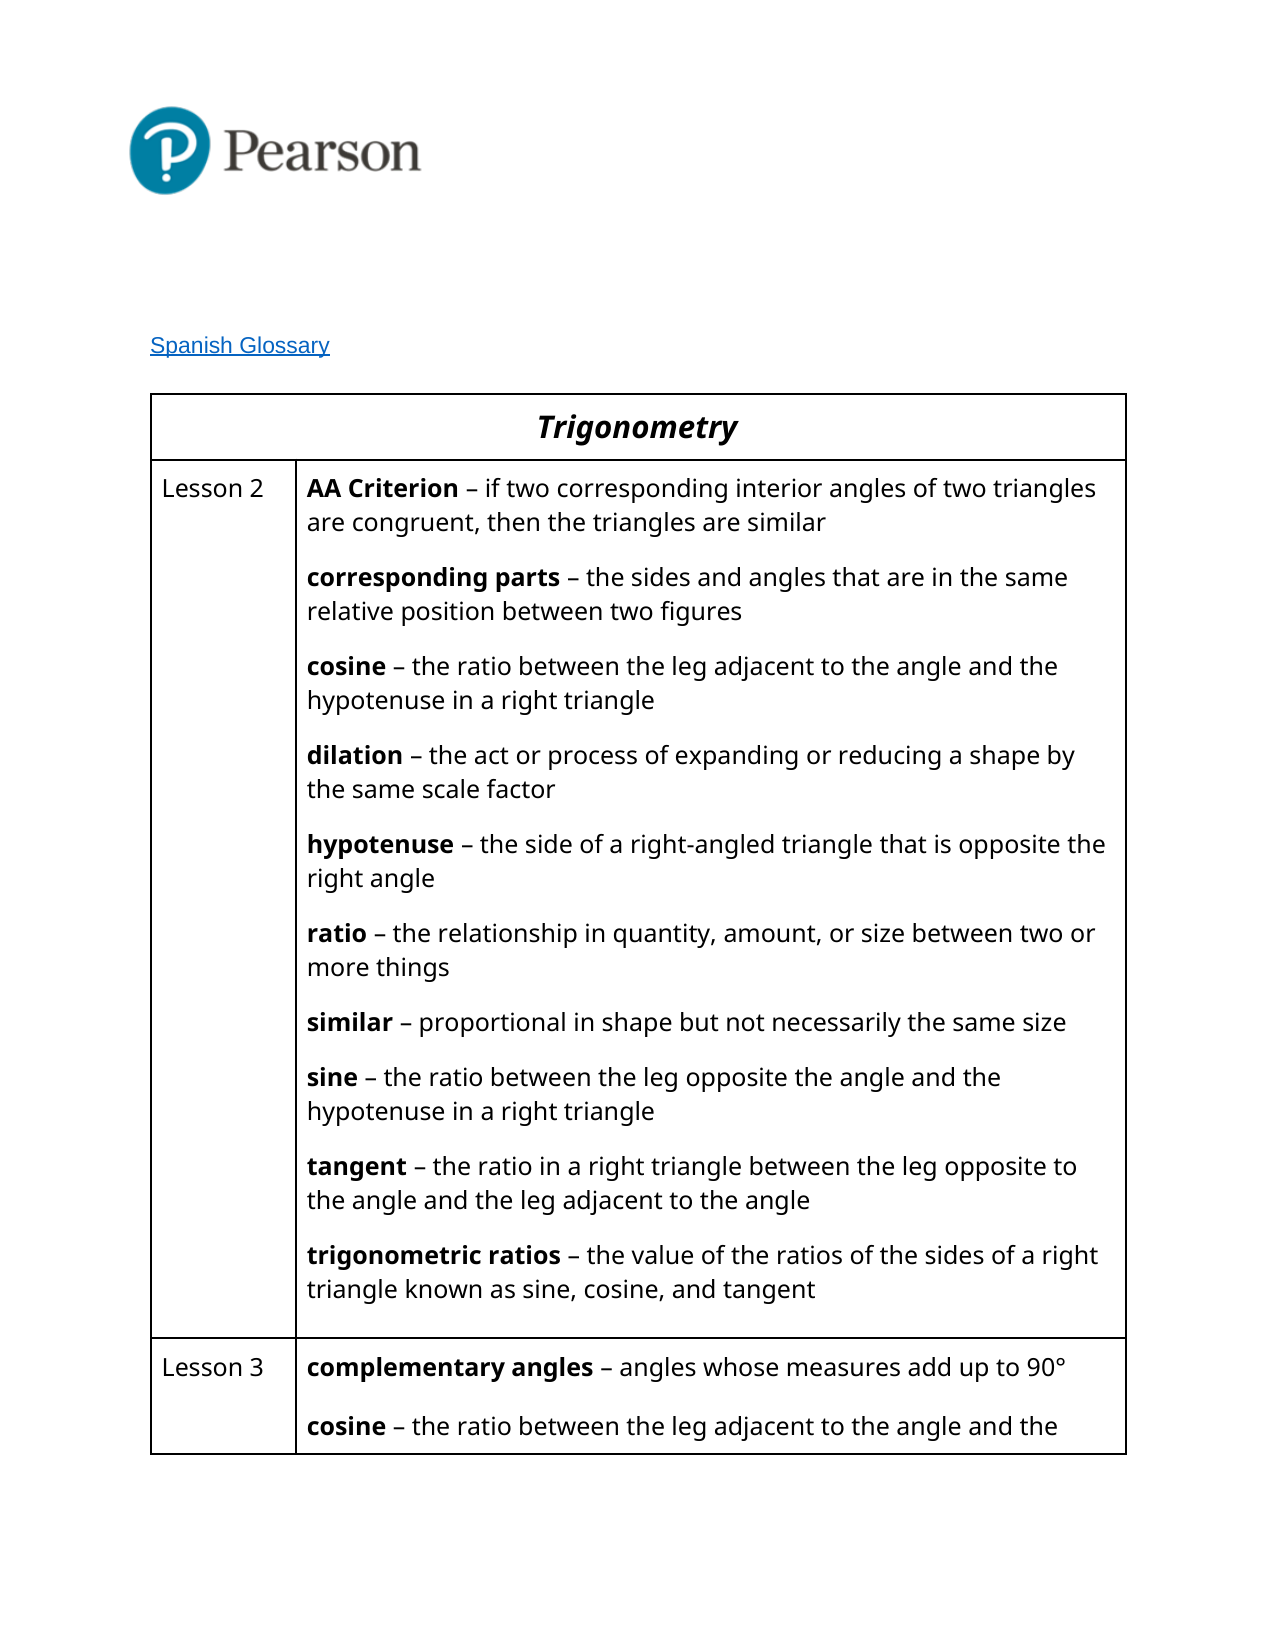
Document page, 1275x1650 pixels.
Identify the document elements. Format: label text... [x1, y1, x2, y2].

picture [90, 67, 461, 234]
table_cell Lesson 3 [152, 1339, 295, 1453]
table_cell Lesson 2 [152, 461, 295, 1337]
text Spanish Glossary [150, 332, 1125, 358]
table_cell AA Criterion – if two corresponding interior angles of two triangles are congruent, then the triangles are similar corresponding parts – the sides and angles that are in the same relative position between two figures cosine – the ratio between the leg adjacent to the angle and the hypotenuse in a right triangle dilation – the act or process of expanding or reducing a shape by the same scale factor hypotenuse – the side of a right-angled triangle that is opposite the right angle ratio – the relationship in quantity, amount, or size between two or more things similar – proportional in shape but not necessarily the same size sine – the ratio between the leg opposite the angle and the hypotenuse in a right triangle tangent – the ratio in a right triangle between the leg opposite to the angle and the leg adjacent to the angle trigonometric ratios – the value of the ratios of the sides of a right triangle known as sine, cosine, and tangent [297, 461, 1125, 1337]
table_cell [297, 1339, 1125, 1453]
table_header Trigonometry [152, 395, 1125, 458]
